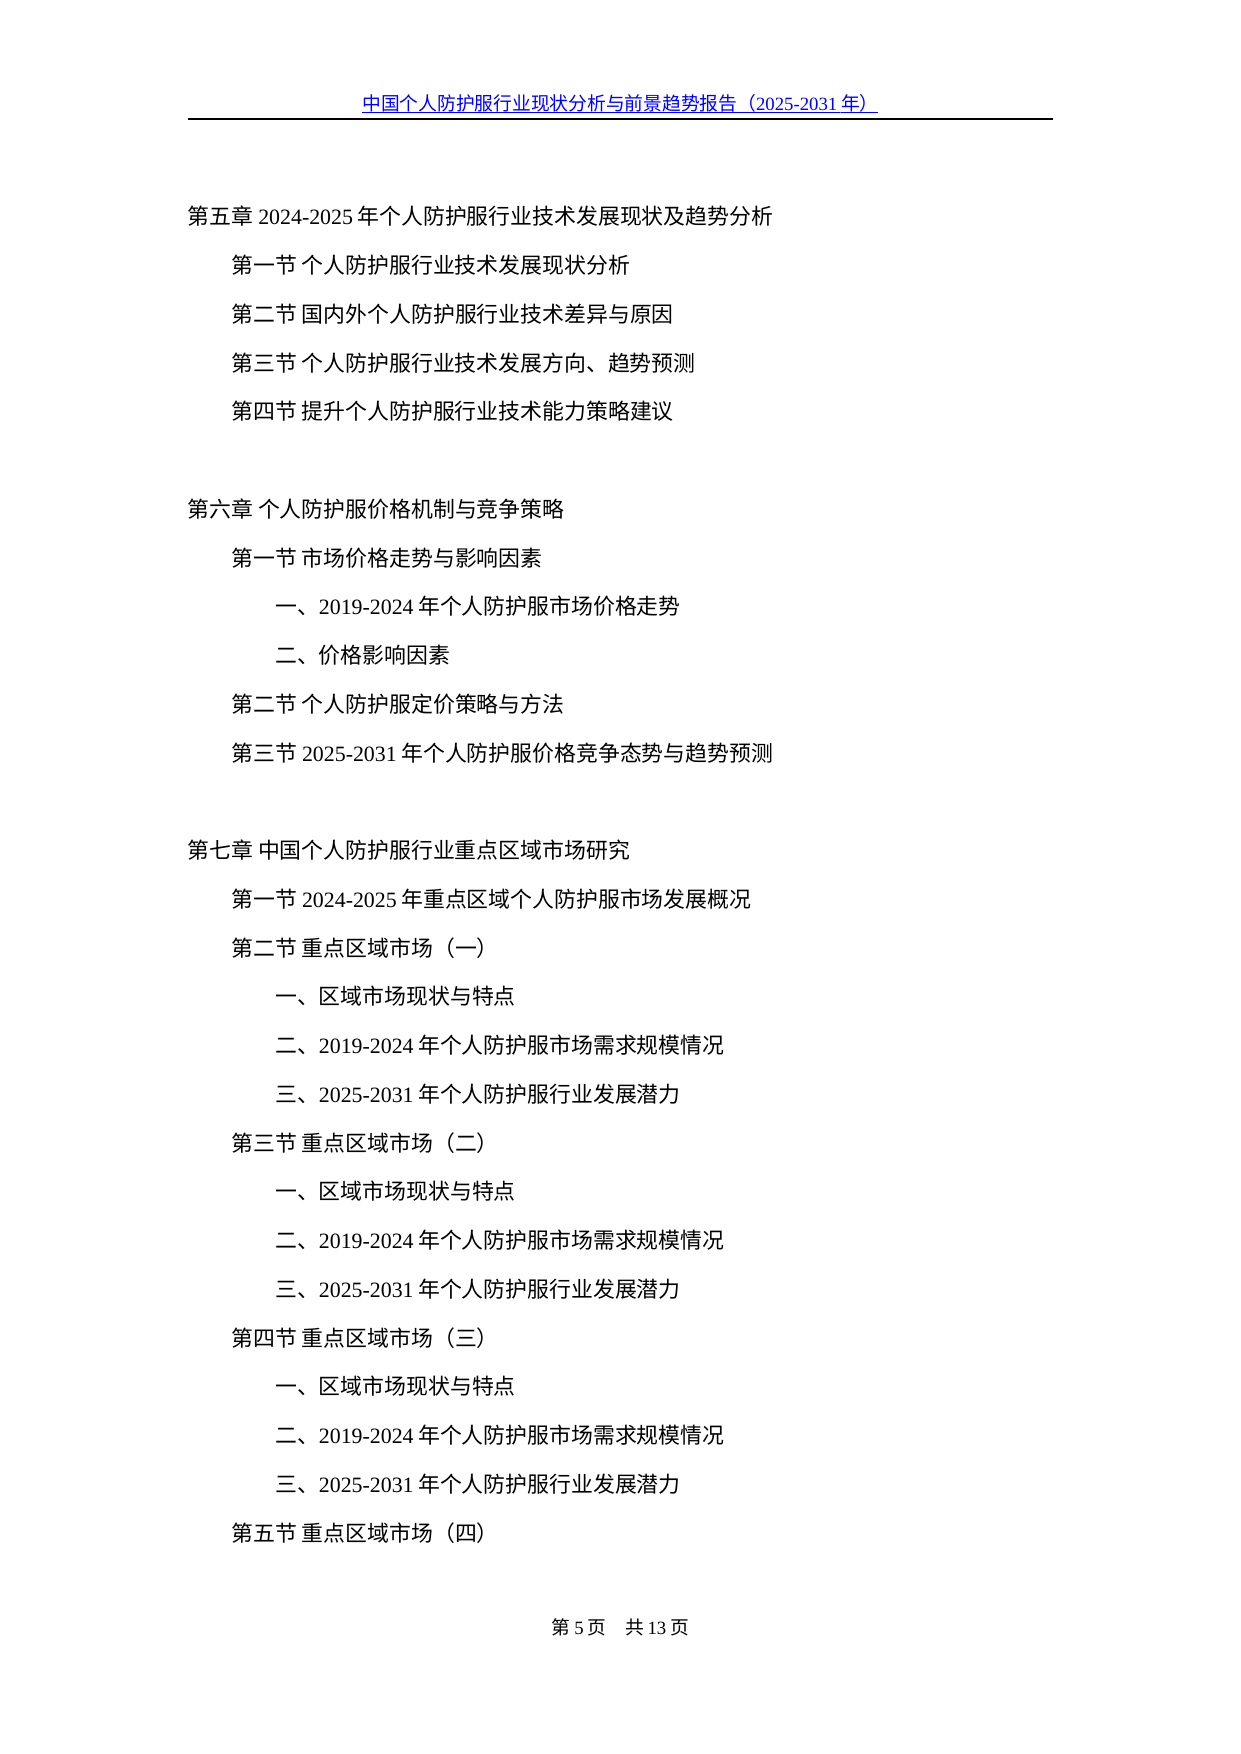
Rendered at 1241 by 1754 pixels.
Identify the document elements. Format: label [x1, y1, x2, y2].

text [187, 150, 1053, 1548]
